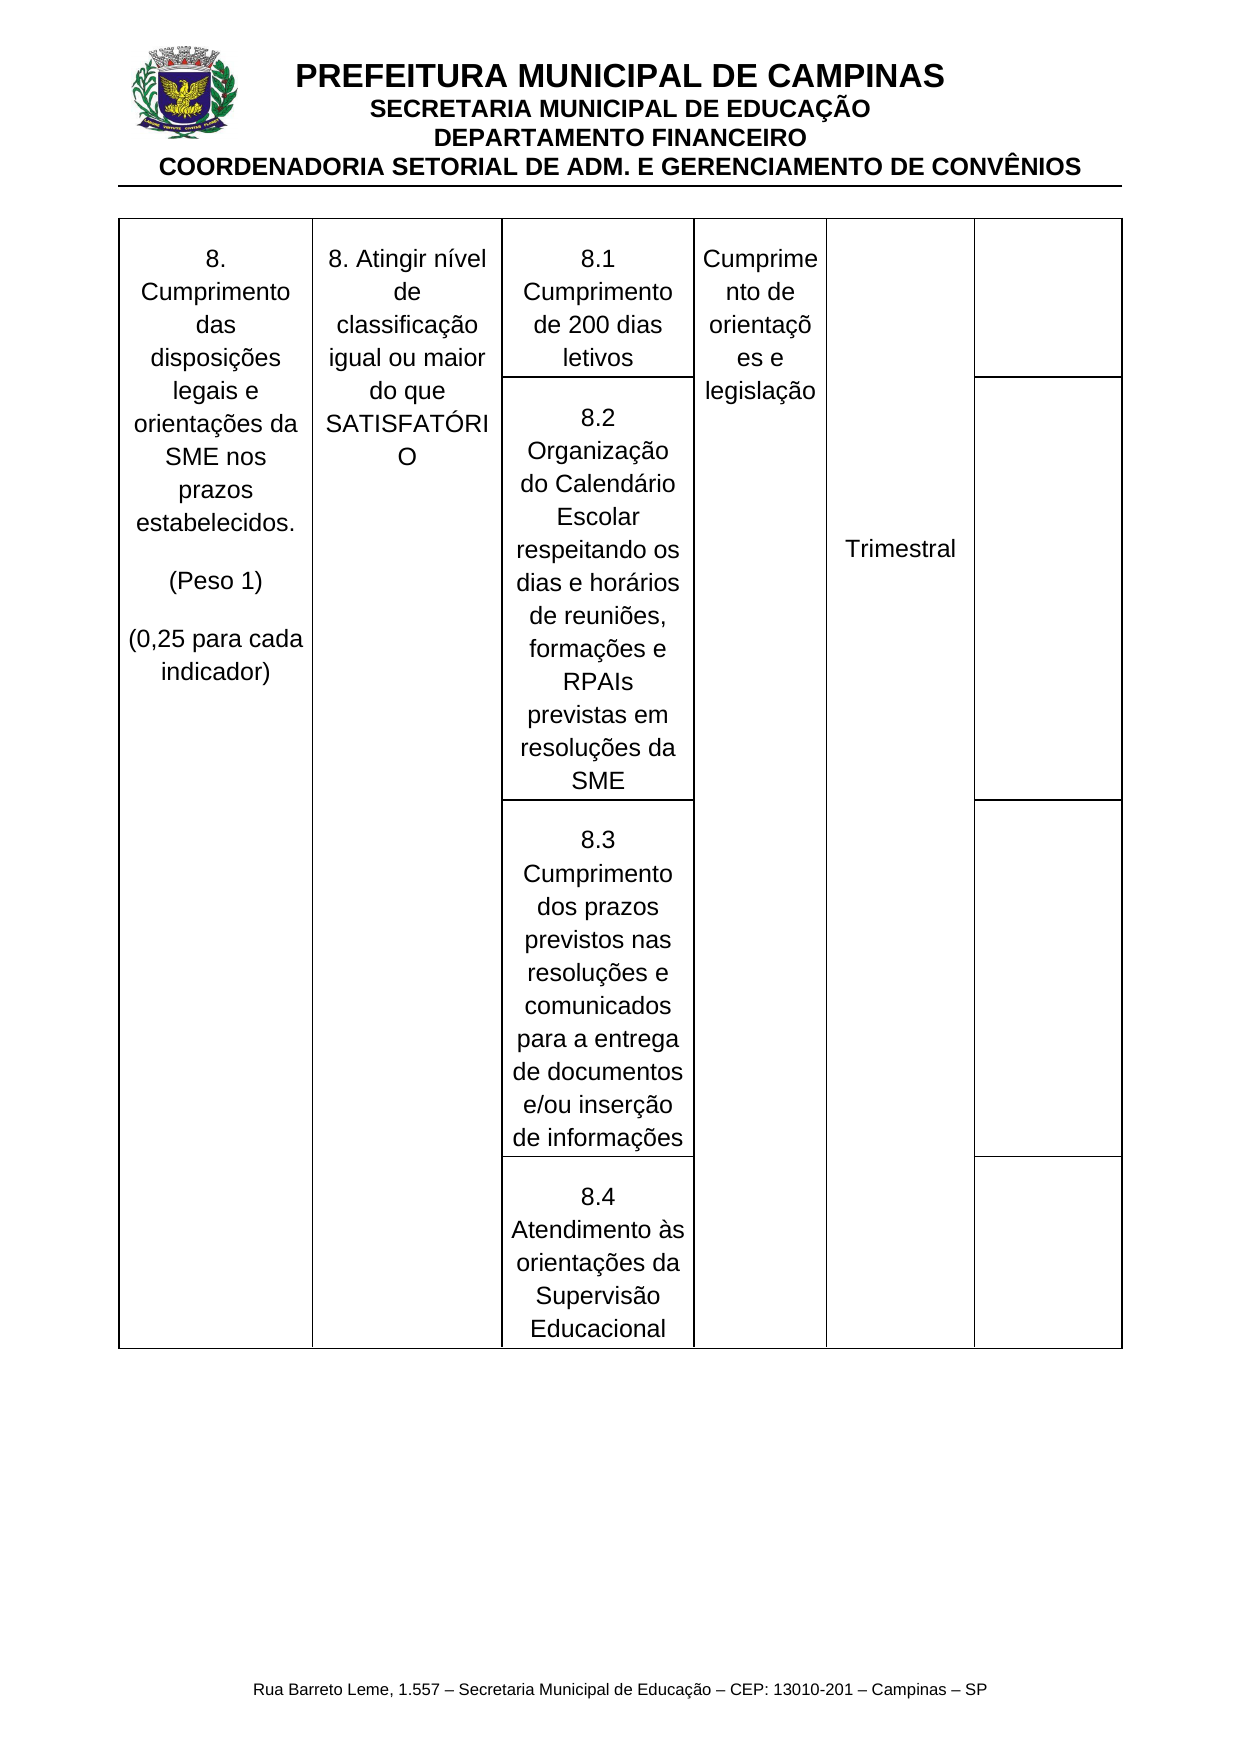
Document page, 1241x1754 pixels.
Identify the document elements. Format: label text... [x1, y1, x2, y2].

table_cell 8.4 Atendimento às orientações da Supervisão Educacional [503, 1157, 693, 1347]
table_cell 8.2 Organização do Calendário Escolar respeitando os dias e horários de reuniões, formações e RPAIs previstas em resoluções da SME [503, 378, 693, 799]
table_cell Cumprimento de orientações e legislação [695, 219, 826, 1347]
table_cell Trimestral [827, 219, 974, 1347]
table_cell [975, 219, 1121, 376]
table_cell 8. Cumprimento das disposições legais e orientações da SME nos prazos estabelecidos. (Peso 1) (0,25 para cada indicador) [120, 219, 312, 1347]
table_cell [975, 378, 1121, 799]
table_cell 8. Atingir nível de classificação igual ou maior do que SATISFATÓRIO [313, 219, 501, 1347]
table_cell 8.3 Cumprimento dos prazos previstos nas resoluções e comunicados para a entrega de documentos e/ou inserção de informações [503, 801, 693, 1156]
table_cell [975, 1157, 1121, 1347]
table_cell 8.1 Cumprimento de 200 dias letivos [503, 219, 693, 376]
picture [131, 46, 238, 139]
table_cell [975, 801, 1121, 1156]
